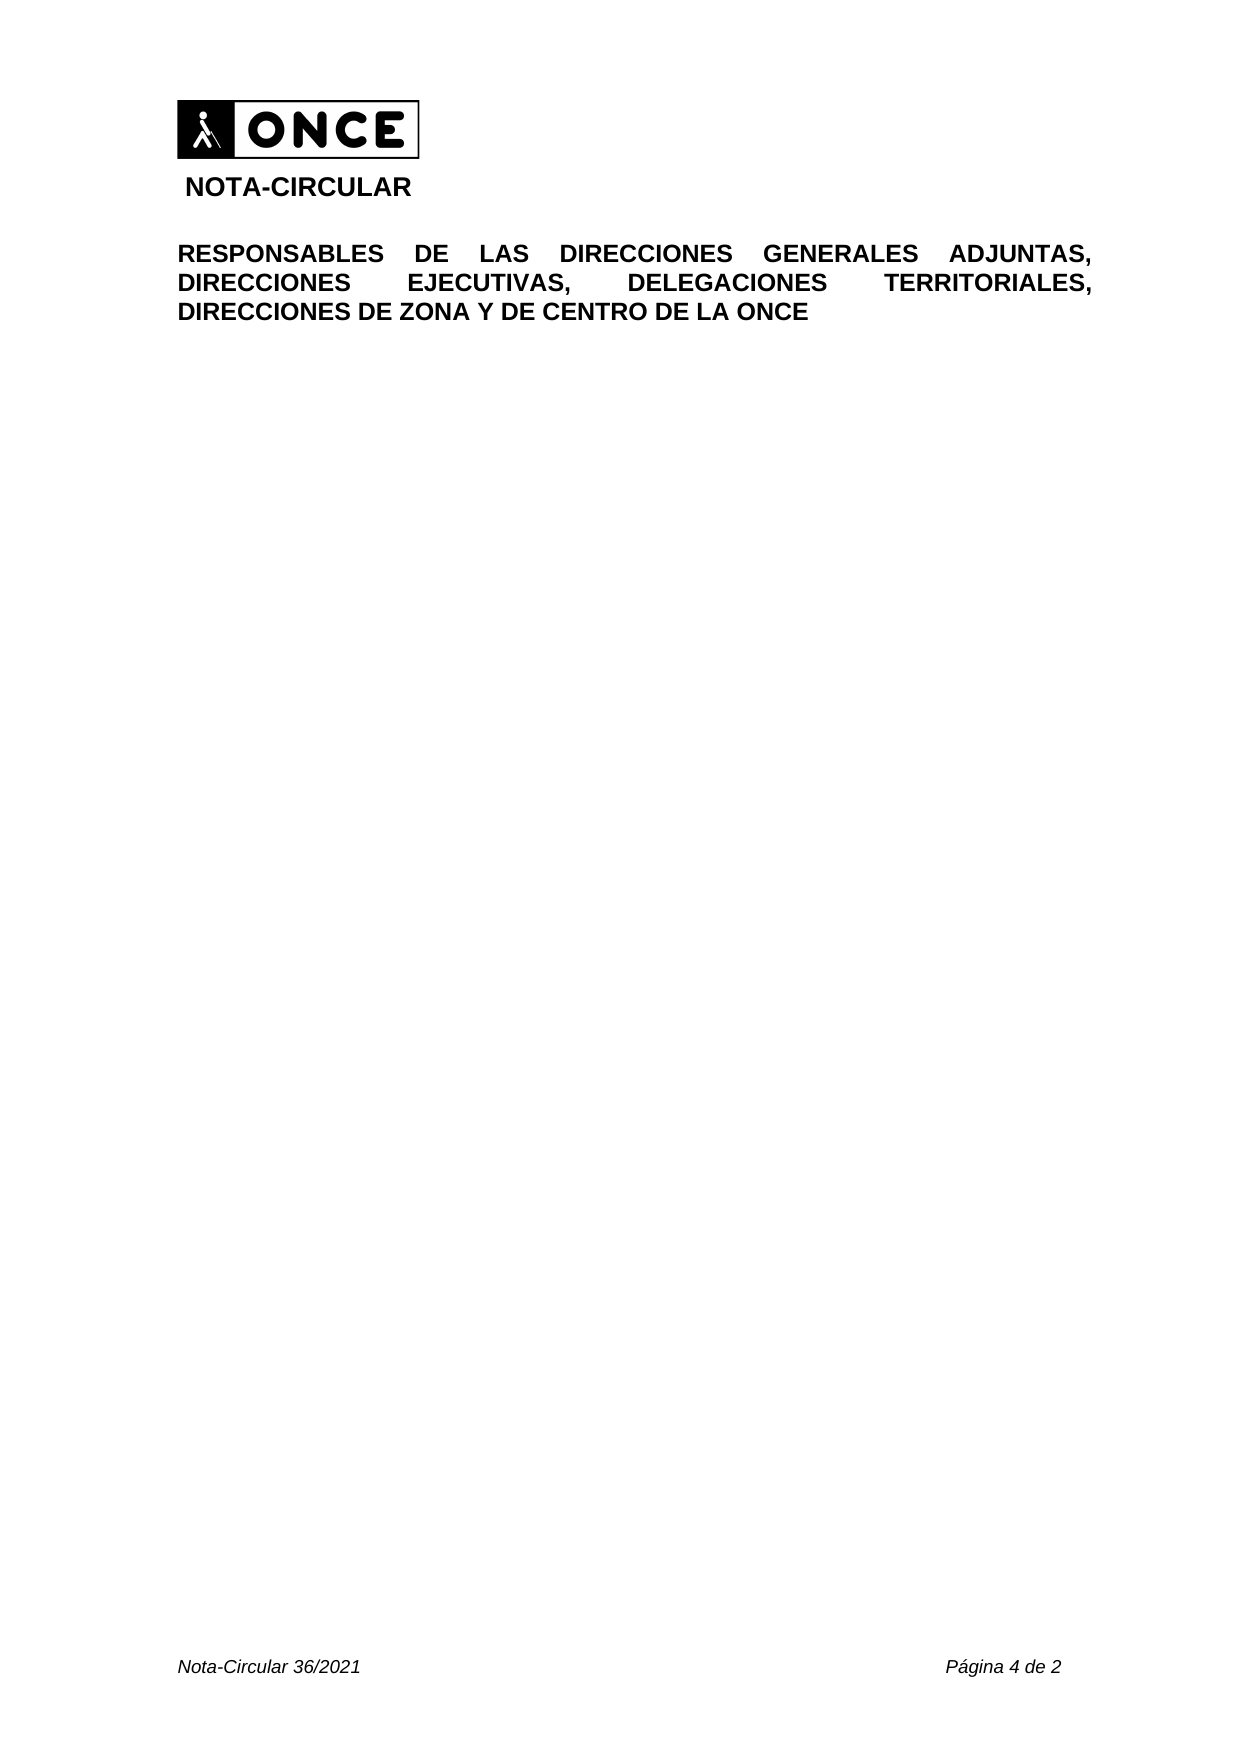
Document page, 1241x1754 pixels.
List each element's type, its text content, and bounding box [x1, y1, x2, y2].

text RESPONSABLES DE LAS DIRECCIONES GENERALES ADJUNTAS, DIRECCIONES EJECUTIVAS, DELEGACIONES TERRITORIALES, DIRECCIONES DE ZONA Y DE CENTRO DE LA ONCE [177, 239, 1093, 326]
picture [177, 100, 420, 159]
